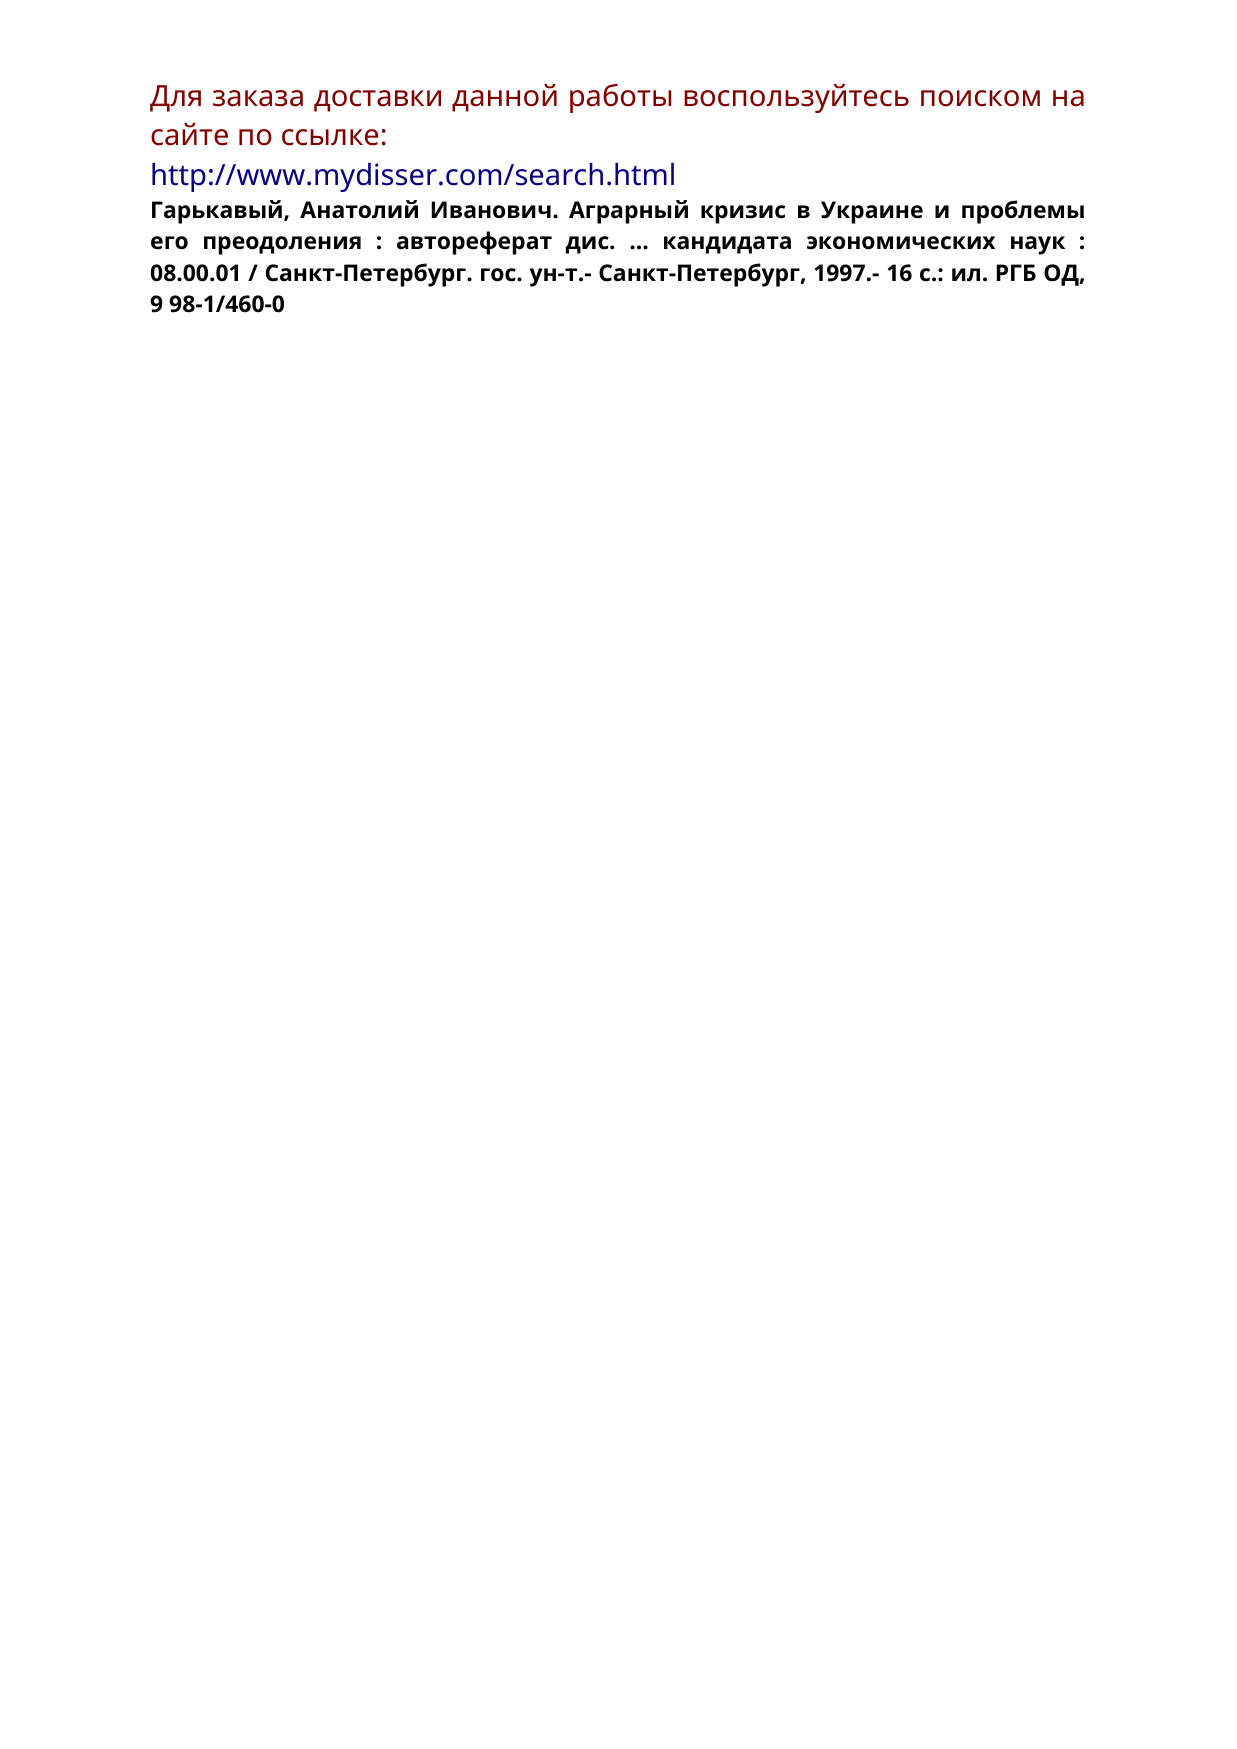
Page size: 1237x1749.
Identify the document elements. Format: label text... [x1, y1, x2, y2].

text Гарькавый, Анатолий Иванович. Аграрный кризис в Украине и проблемы его преодоления : автореферат дис. ... кандидата экономических наук : 08.00.01 / Санкт-Петербург. гос. ун-т.- Санкт-Петербург, 1997.- 16 с.: ил. РГБ ОД, 9 98-1/460-0 [150, 194, 1086, 319]
